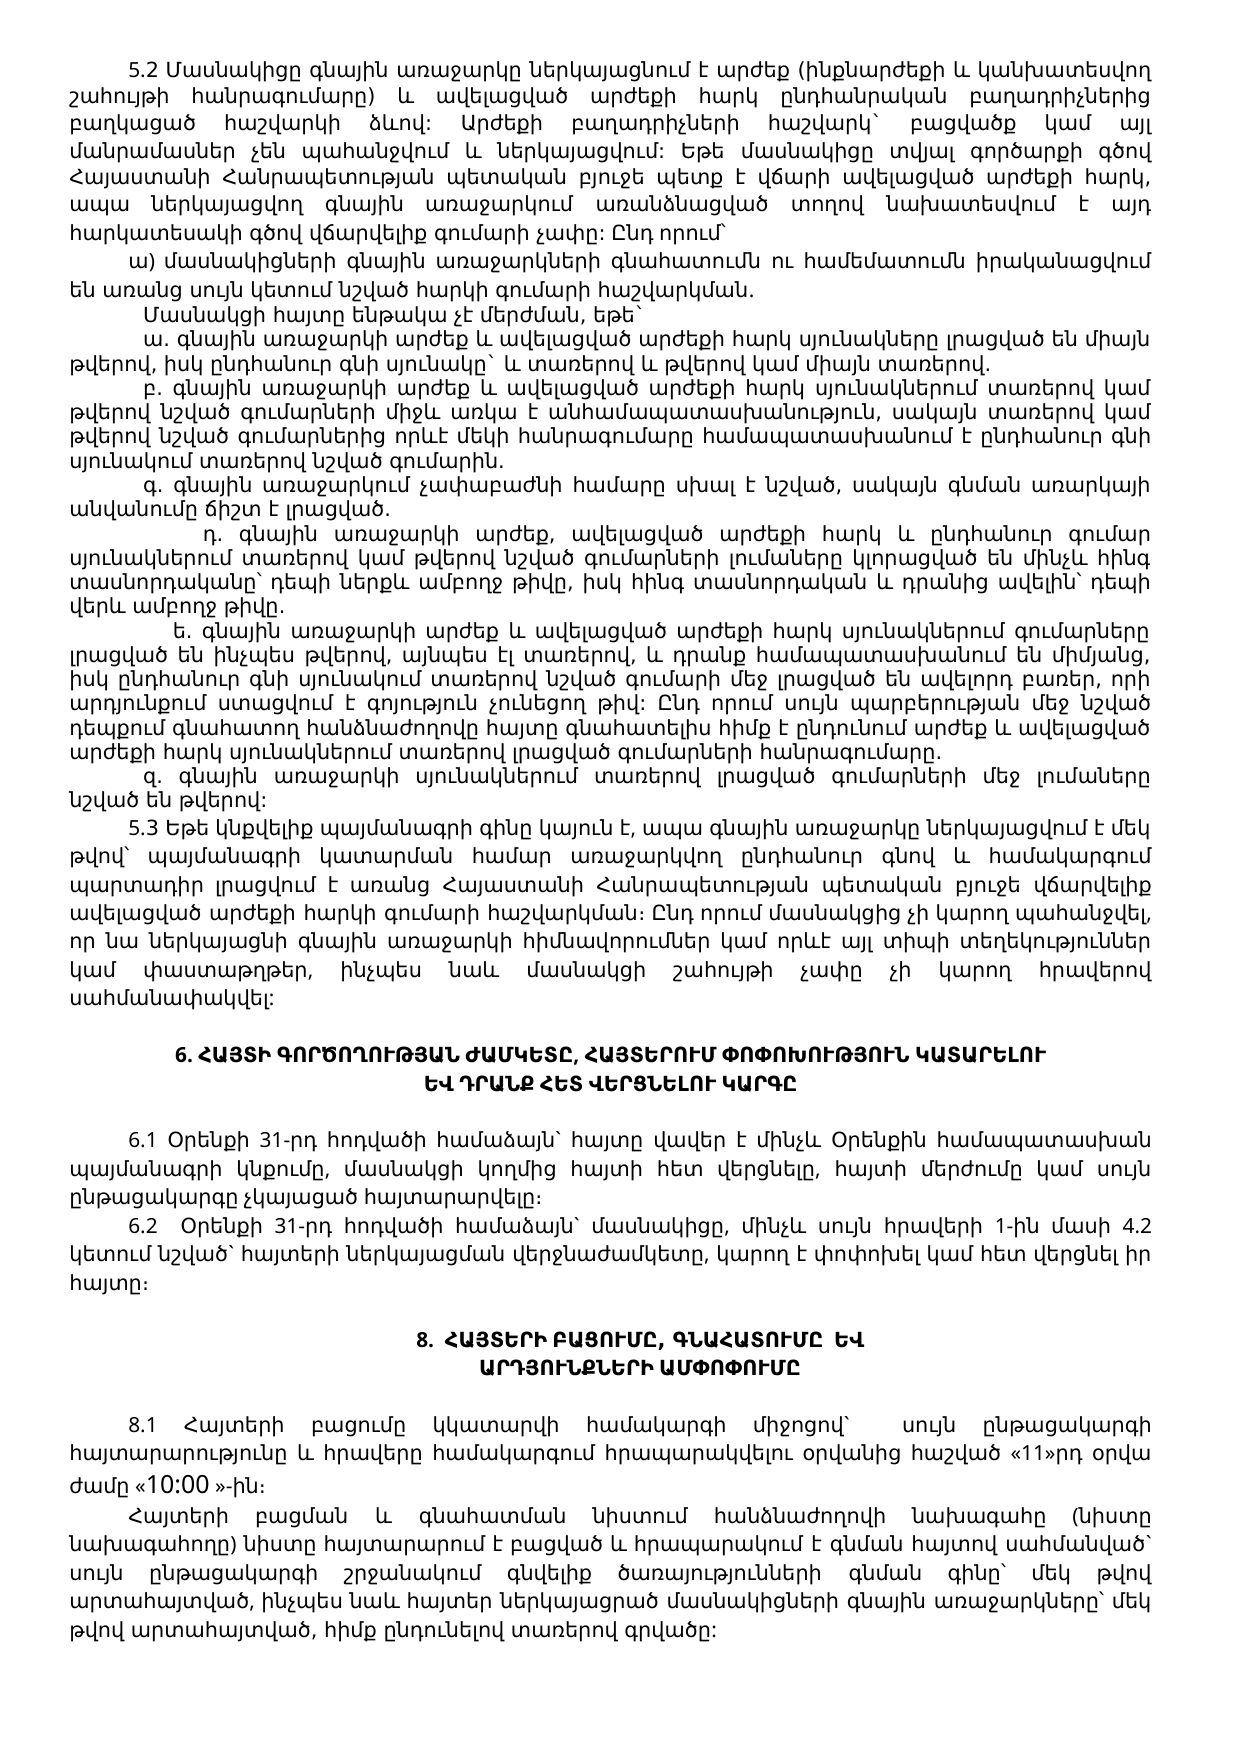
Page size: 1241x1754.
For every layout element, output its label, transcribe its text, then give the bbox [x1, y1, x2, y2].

text ԱՐԴՅՈՒՆՔՆԵՐԻ ԱՄՓՈՓՈՒՄԸ [69, 1353, 1152, 1382]
text ԵՎ ԴՐԱՆՔ ՀԵՏ ՎԵՐՑՆԵԼՈՒ ԿԱՐԳԸ [69, 1069, 1152, 1097]
text 6.2 Օրենքի 31-րդ հոդվածի համաձայն` մասնակիցը, մինչև սույն հրավերի 1-ին մասի 4.2 կետում նշված` հայտերի ներկայացման վերջնաժամկետը, կարող է փոփոխել կամ հետ վերցնել իր հայտը։ [69, 1211, 1152, 1296]
text 5.2 Մասնակիցը գնային առաջարկը ներկայացնում է արժեք (ինքնարժեքի և կանխատեսվող շահույթի հանրագումարը) և ավելացված արժեքի հարկ ընդհանրական բաղադրիչներից բաղկացած հաշվարկի ձևով: Արժեքի բաղադրիչների հաշվարկ` բացվածք կամ այլ մանրամասներ չեն պահանջվում և ներկայացվում: Եթե մասնակիցը տվյալ գործարքի գծով Հայաստանի Հանրապետության պետական բյուջե պետք է վճարի ավելացված արժեքի հարկ, ապա ներկայացվող գնային առաջարկում առանձնացված տողով նախատեսվում է այդ հարկատեսակի գծով վճարվելիք գումարի չափը: Ընդ որում՝ [69, 56, 1152, 246]
text Հայտերի բացման և գնահատման նիստում հանձնաժողովի նախագահը (նիստը նախագահողը) նիստը հայտարարում է բացված և հրապարակում է գնման հայտով սահմանված` սույն ընթացակարգի շրջանակում գնվելիք ծառայությունների գնման գինը՝ մեկ թվով արտահայտված, ինչպես նաև հայտեր ներկայացրած մասնակիցների գնային առաջարկները՝ մեկ թվով արտահայտված, հիմք ընդունելով տառերով գրվածը: [69, 1501, 1152, 1643]
text 6.1 Օրենքի 31-րդ հոդվածի համաձայն` հայտը վավեր է մինչև Օրենքին համապատասխան պայմանագրի կնքումը, մասնակցի կողմից հայտի հետ վերցնելը, հայտի մերժումը կամ սույն ընթացակարգը չկայացած հայտարարվելը։ [69, 1126, 1152, 1211]
text գ. գնային առաջարկում չափաբաժնի համարը սխալ է նշված, սակայն գնման առարկայի անվանումը ճիշտ է լրացված. [69, 473, 1152, 522]
text Մասնակցի հայտը ենթակա չէ մերժման, եթե` [69, 303, 1152, 327]
text ա. գնային առաջարկի արժեք և ավելացված արժեքի հարկ սյունակները լրացված են միայն թվերով, իսկ ընդհանուր գնի սյունակը` և տառերով և թվերով կամ միայն տառերով. [69, 327, 1152, 376]
text ա) մասնակիցների գնային առաջարկների գնահատումն ու համեմատումն իրականացվում են առանց սույն կետում նշված հարկի գումարի հաշվարկման. [69, 246, 1152, 303]
text բ. գնային առաջարկի արժեք և ավելացված արժեքի հարկ սյունակներում տառերով կամ թվերով նշված գումարների միջև առկա է անհամապատասխանություն, սակայն տառերով կամ թվերով նշված գումարներից որևէ մեկի հանրագումարը համապատասխանում է ընդհանուր գնի սյունակում տառերով նշված գումարին. [69, 376, 1152, 473]
text 6. ՀԱՅՏԻ ԳՈՐԾՈՂՈՒԹՅԱՆ ԺԱՄԿԵՏԸ, ՀԱՅՏԵՐՈՒՄ ՓՈՓՈԽՈՒԹՅՈՒՆ ԿԱՏԱՐԵԼՈՒ [69, 1040, 1152, 1069]
text 5.3 Եթե կնքվելիք պայմանագրի գինը կայուն է, ապա գնային առաջարկը ներկայացվում է մեկ թվով՝ պայմանագրի կատարման համար առաջարկվող ընդհանուր գնով և համակարգում պարտադիր լրացվում է առանց Հայաստանի Հանրապետության պետական բյուջե վճարվելիք ավելացված արժեքի հարկի գումարի հաշվարկման։ Ընդ որում մասնակցից չի կարող պահանջվել, որ նա ներկայացնի գնային առաջարկի հիմնավորումներ կամ որևէ այլ տիպի տեղեկություններ կամ փաստաթղթեր, ինչպես նաև մասնակցի շահույթի չափը չի կարող հրավերով սահմանափակվել: [69, 813, 1152, 1012]
text 8.1 Հայտերի բացումը կկատարվի համակարգի միջոցով` սույն ընթացակարգի հայտարարությունը և հրավերը համակարգում հրապարակվելու օրվանից հաշված «11»րդ օրվա ժամը «10:00 »-ին։ [69, 1410, 1152, 1501]
text 8. ՀԱՅՏԵՐԻ ԲԱՑՈՒՄԸ, ԳՆԱՀԱՏՈՒՄԸ ԵՎ [69, 1325, 1152, 1353]
text զ. գնային առաջարկի սյունակներում տառերով լրացված գումարների մեջ լումաները նշված են թվերով: [69, 764, 1152, 813]
text դ. գնային առաջարկի արժեք, ավելացված արժեքի հարկ և ընդհանուր գումար սյունակներում տառերով կամ թվերով նշված գումարների լումաները կլորացված են մինչև հինգ տասնորդականը՝ դեպի ներքև ամբողջ թիվը, իսկ հինգ տասնորդական և դրանից ավելին՝ դեպի վերև ամբողջ թիվը. [69, 522, 1152, 619]
text ե. գնային առաջարկի արժեք և ավելացված արժեքի հարկ սյունակներում գումարները լրացված են ինչպես թվերով, այնպես էլ տառերով, և դրանք համապատասխանում են միմյանց, իսկ ընդհանուր գնի սյունակում տառերով նշված գումարի մեջ լրացված են ավելորդ բառեր, որի արդյունքում ստացվում է գոյություն չունեցող թիվ: Ընդ որում սույն պարբերության մեջ նշված դեպքում գնահատող հանձնաժողովը հայտը գնահատելիս հիմք է ընդունում արժեք և ավելացված արժեքի հարկ սյունակներում տառերով լրացված գումարների հանրագումարը. [69, 619, 1152, 764]
